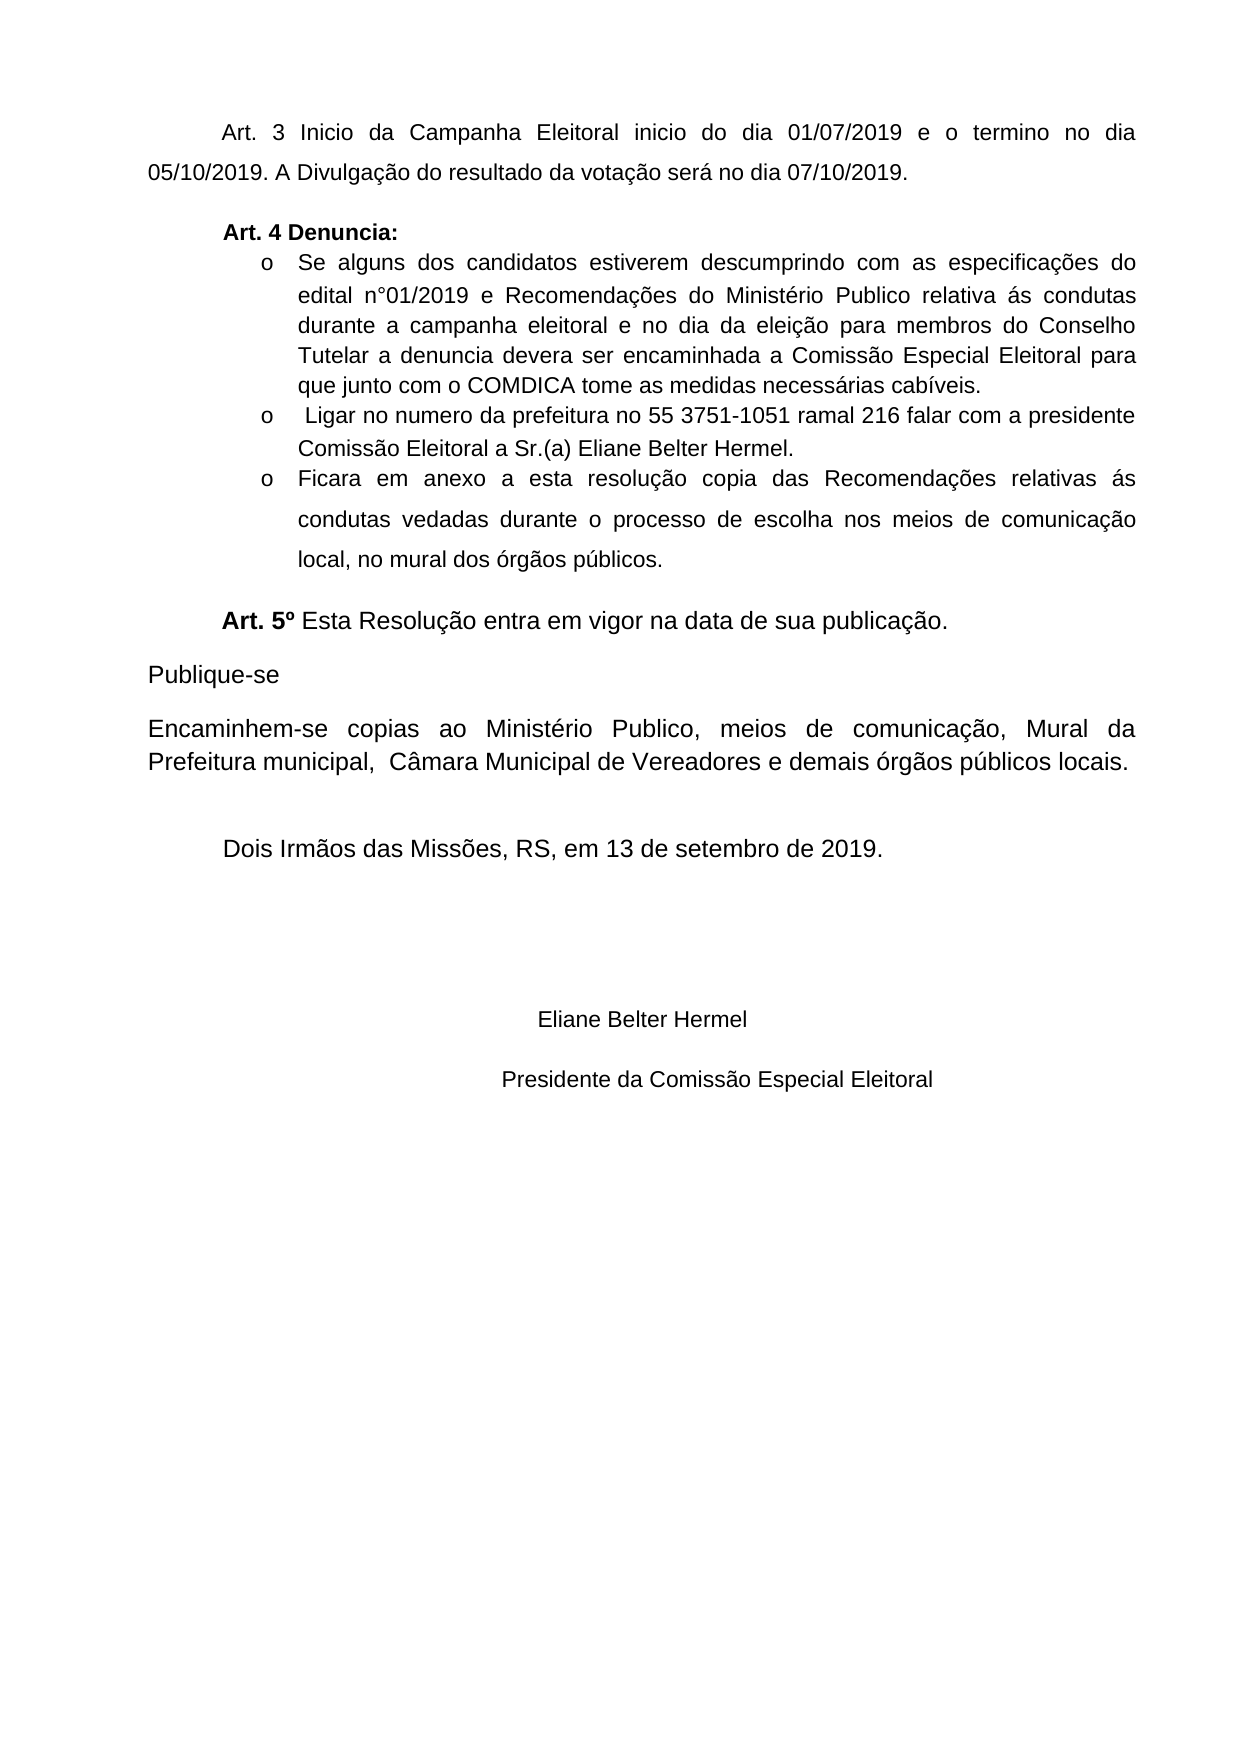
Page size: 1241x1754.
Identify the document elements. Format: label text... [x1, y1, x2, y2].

list Art. 4 Denuncia: [223, 219, 1137, 246]
text Publique-se [148, 660, 1137, 689]
list Dois Irmãos das Missões, RS, em 13 de setembro de 2019. [223, 834, 1137, 862]
text Art. 3 Inicio da Campanha Eleitoral inicio do dia 01/07/2019 e o termino no dia 05/10/2019. A Divulgação do resultado da votação será no dia 07/10/2019. [148, 119, 1137, 185]
text Encaminhem-se copias ao Ministério Publico, meios de comunicação, Mural da Prefeitura municipal, Câmara Municipal de Vereadores e demais órgãos públicos locais. [148, 714, 1137, 776]
list Se alguns dos candidatos estiverem descumprindo com as especificações do edital n°01/2019 e Recomendações do Ministério Publico relativa ás condutas durante a campanha eleitoral e no dia da eleição para membros do Conselho Tutelar a denuncia devera ser encaminhada a Comissão Especial Eleitoral para que junto com o COMDICA tome as medidas necessárias cabíveis. [260, 249, 1137, 398]
text Art. 5º Esta Resolução entra em vigor na data de sua publicação. [148, 606, 1137, 635]
list Ficara em anexo a esta resolução copia das Recomendações relativas ás condutas vedadas durante o processo de escolha nos meios de comunicação local, no mural dos órgãos públicos. [260, 465, 1137, 572]
list Presidente da Comissão Especial Eleitoral [298, 1066, 1137, 1093]
text Eliane Belter Hermel [148, 1006, 1137, 1032]
list Ligar no numero da prefeitura no 55 3751-1051 ramal 216 falar com a presidente Comissão Eleitoral a Sr.(a) Eliane Belter Hermel. [260, 402, 1137, 461]
